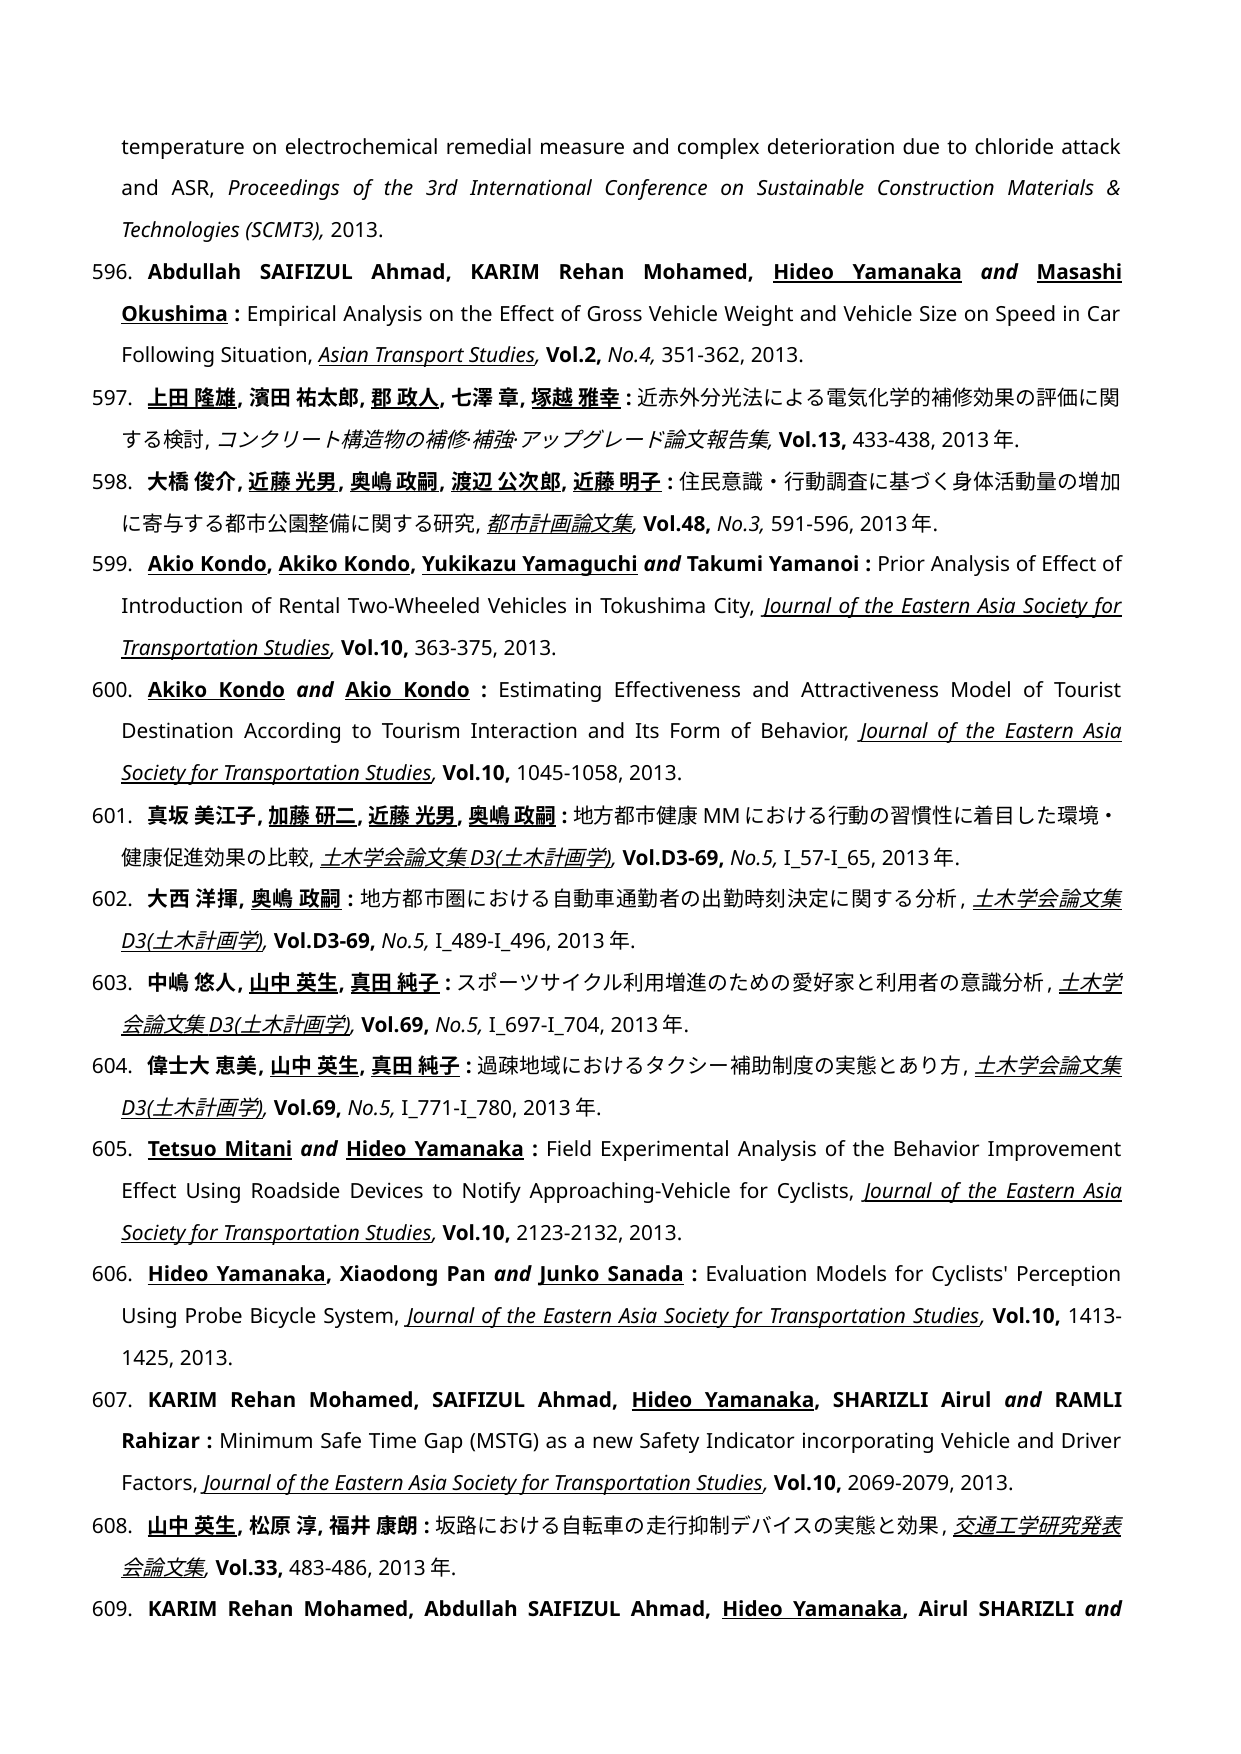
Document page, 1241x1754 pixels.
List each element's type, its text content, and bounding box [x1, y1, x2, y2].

list Akio Kondo, Akiko Kondo, Yukikazu Yamaguchi and Takumi Yamanoi : Prior Analysis of Effect of Introduction of Rental Two-Wheeled Vehicles in Tokushima City, Journal of the Eastern Asia Society for Transportation Studies, Vol.10, 363-375, 2013. [92, 543, 1122, 668]
list 真坂 美江子, 加藤 研二, 近藤 光男, 奥嶋 政嗣 : 地方都市健康MMにおける行動の習慣性に着目した環境・健康促進効果の比較, 土木学会論文集D3(土木計画学), Vol.D3-69, No.5, I_57-I_65, 2013年. [92, 793, 1122, 877]
list Tetsuo Mitani and Hideo Yamanaka : Field Experimental Analysis of the Behavior Improvement Effect Using Roadside Devices to Notify Approaching-Vehicle for Cyclists, Journal of the Eastern Asia Society for Transportation Studies, Vol.10, 2123-2132, 2013. [92, 1128, 1122, 1253]
list 山中 英生, 松原 淳, 福井 康朗 : 坂路における自転車の走行抑制デバイスの実態と効果, 交通工学研究発表会論文集, Vol.33, 483-486, 2013年. [92, 1503, 1122, 1587]
list 大橋 俊介, 近藤 光男, 奥嶋 政嗣, 渡辺 公次郎, 近藤 明子 : 住民意識・行動調査に基づく身体活動量の増加に寄与する都市公園整備に関する研究, 都市計画論文集, Vol.48, No.3, 591-596, 2013年. [92, 459, 1122, 543]
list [92, 125, 1122, 250]
list 偉士大 恵美, 山中 英生, 真田 純子 : 過疎地域におけるタクシー補助制度の実態とあり方, 土木学会論文集D3(土木計画学), Vol.69, No.5, I_771-I_780, 2013年. [92, 1044, 1122, 1128]
list KARIM Rehan Mohamed, SAIFIZUL Ahmad, Hideo Yamanaka, SHARIZLI Airul and RAMLI Rahizar : Minimum Safe Time Gap (MSTG) as a new Safety Indicator incorporating Vehicle and Driver Factors, Journal of the Eastern Asia Society for Transportation Studies, Vol.10, 2069-2079, 2013. [92, 1378, 1122, 1503]
list Hideo Yamanaka, Xiaodong Pan and Junko Sanada : Evaluation Models for Cyclists' Perception Using Probe Bicycle System, Journal of the Eastern Asia Society for Transportation Studies, Vol.10, 1413-1425, 2013. [92, 1253, 1122, 1378]
list 中嶋 悠人, 山中 英生, 真田 純子 : スポーツサイクル利用増進のための愛好家と利用者の意識分析, 土木学会論文集D3(土木計画学), Vol.69, No.5, I_697-I_704, 2013年. [92, 961, 1122, 1044]
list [92, 1587, 1122, 1629]
list 上田 隆雄, 濱田 祐太郎, 郡 政人, 七澤 章, 塚越 雅幸 : 近赤外分光法による電気化学的補修効果の評価に関する検討, コンクリート構造物の補修·補強·アップグレード論文報告集, Vol.13, 433-438, 2013年. [92, 376, 1122, 459]
list Abdullah SAIFIZUL Ahmad, KARIM Rehan Mohamed, Hideo Yamanaka and Masashi Okushima : Empirical Analysis on the Effect of Gross Vehicle Weight and Vehicle Size on Speed in Car Following Situation, Asian Transport Studies, Vol.2, No.4, 351-362, 2013. [92, 250, 1122, 376]
list 大西 洋揮, 奥嶋 政嗣 : 地方都市圏における自動車通勤者の出勤時刻決定に関する分析, 土木学会論文集D3(土木計画学), Vol.D3-69, No.5, I_489-I_496, 2013年. [92, 877, 1122, 961]
list Akiko Kondo and Akio Kondo : Estimating Effectiveness and Attractiveness Model of Tourist Destination According to Tourism Interaction and Its Form of Behavior, Journal of the Eastern Asia Society for Transportation Studies, Vol.10, 1045-1058, 2013. [92, 668, 1122, 793]
